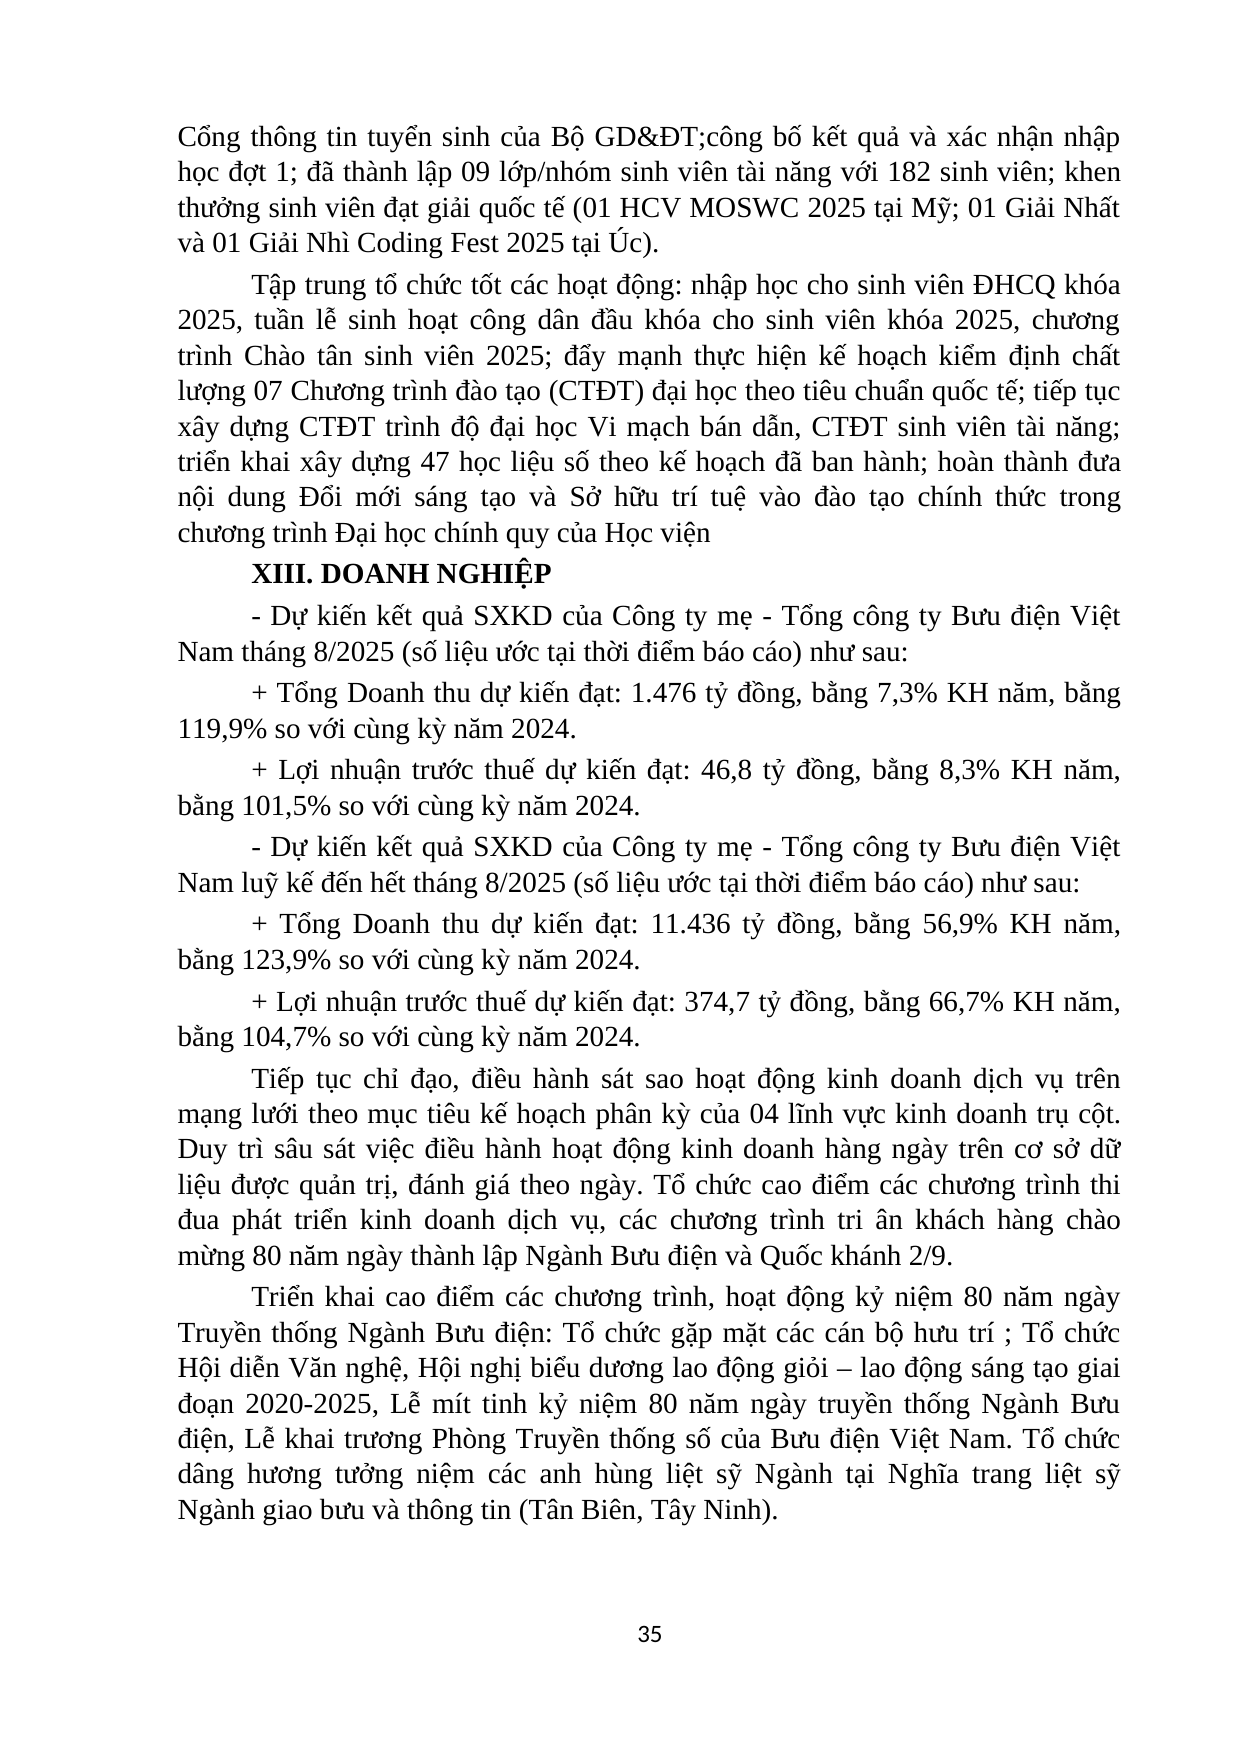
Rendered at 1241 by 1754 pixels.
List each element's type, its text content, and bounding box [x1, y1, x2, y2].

text - Dự kiến kết quả SXKD của Công ty mẹ - Tổng công ty Bưu điện Việt Nam luỹ kế đến hết tháng 8/2025 (số liệu ước tại thời điểm báo cáo) như sau: [177, 828, 1122, 899]
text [177, 118, 1122, 260]
text + Tổng Doanh thu dự kiến đạt: 1.476 tỷ đồng, bằng 7,3% KH năm, bằng 119,9% so với cùng kỳ năm 2024. [177, 674, 1122, 745]
text + Lợi nhuận trước thuế dự kiến đạt: 46,8 tỷ đồng, bằng 8,3% KH năm, bằng 101,5% so với cùng kỳ năm 2024. [177, 751, 1122, 822]
text XIII. DOANH NGHIỆP [177, 556, 1122, 591]
text Tập trung tổ chức tốt các hoạt động: nhập học cho sinh viên ĐHCQ khóa 2025, tuần lễ sinh hoạt công dân đầu khóa cho sinh viên khóa 2025, chương trình Chào tân sinh viên 2025; đẩy mạnh thực hiện kế hoạch kiểm định chất lượng 07 Chương trình đào tạo (CTĐT) đại học theo tiêu chuẩn quốc tế; tiếp tục xây dựng CTĐT trình độ đại học Vi mạch bán dẫn, CTĐT sinh viên tài năng; triển khai xây dựng 47 học liệu số theo kế hoạch đã ban hành; hoàn thành đưa nội dung Đổi mới sáng tạo và Sở hữu trí tuệ vào đào tạo chính thức trong chương trình Đại học chính quy của Học viện [177, 266, 1122, 549]
text - Dự kiến kết quả SXKD của Công ty mẹ - Tổng công ty Bưu điện Việt Nam tháng 8/2025 (số liệu ước tại thời điểm báo cáo) như sau: [177, 597, 1122, 668]
text Tiếp tục chỉ đạo, điều hành sát sao hoạt động kinh doanh dịch vụ trên mạng lưới theo mục tiêu kế hoạch phân kỳ của 04 lĩnh vực kinh doanh trụ cột. Duy trì sâu sát việc điều hành hoạt động kinh doanh hàng ngày trên cơ sở dữ liệu được quản trị, đánh giá theo ngày. Tổ chức cao điểm các chương trình thi đua phát triển kinh doanh dịch vụ, các chương trình tri ân khách hàng chào mừng 80 năm ngày thành lập Ngành Bưu điện và Quốc khánh 2/9. [177, 1060, 1122, 1272]
text Triển khai cao điểm các chương trình, hoạt động kỷ niệm 80 năm ngày Truyền thống Ngành Bưu điện: Tổ chức gặp mặt các cán bộ hưu trí ; Tổ chức Hội diễn Văn nghệ, Hội nghị biểu dương lao động giỏi – lao động sáng tạo giai đoạn 2020-2025, Lễ mít tinh kỷ niệm 80 năm ngày truyền thống Ngành Bưu điện, Lễ khai trương Phòng Truyền thống số của Bưu điện Việt Nam. Tổ chức dâng hương tưởng niệm các anh hùng liệt sỹ Ngành tại Nghĩa trang liệt sỹ Ngành giao bưu và thông tin (Tân Biên, Tây Ninh). [177, 1278, 1122, 1526]
text + Lợi nhuận trước thuế dự kiến đạt: 374,7 tỷ đồng, bằng 66,7% KH năm, bằng 104,7% so với cùng kỳ năm 2024. [177, 983, 1122, 1053]
text + Tổng Doanh thu dự kiến đạt: 11.436 tỷ đồng, bằng 56,9% KH năm, bằng 123,9% so với cùng kỳ năm 2024. [177, 906, 1122, 976]
